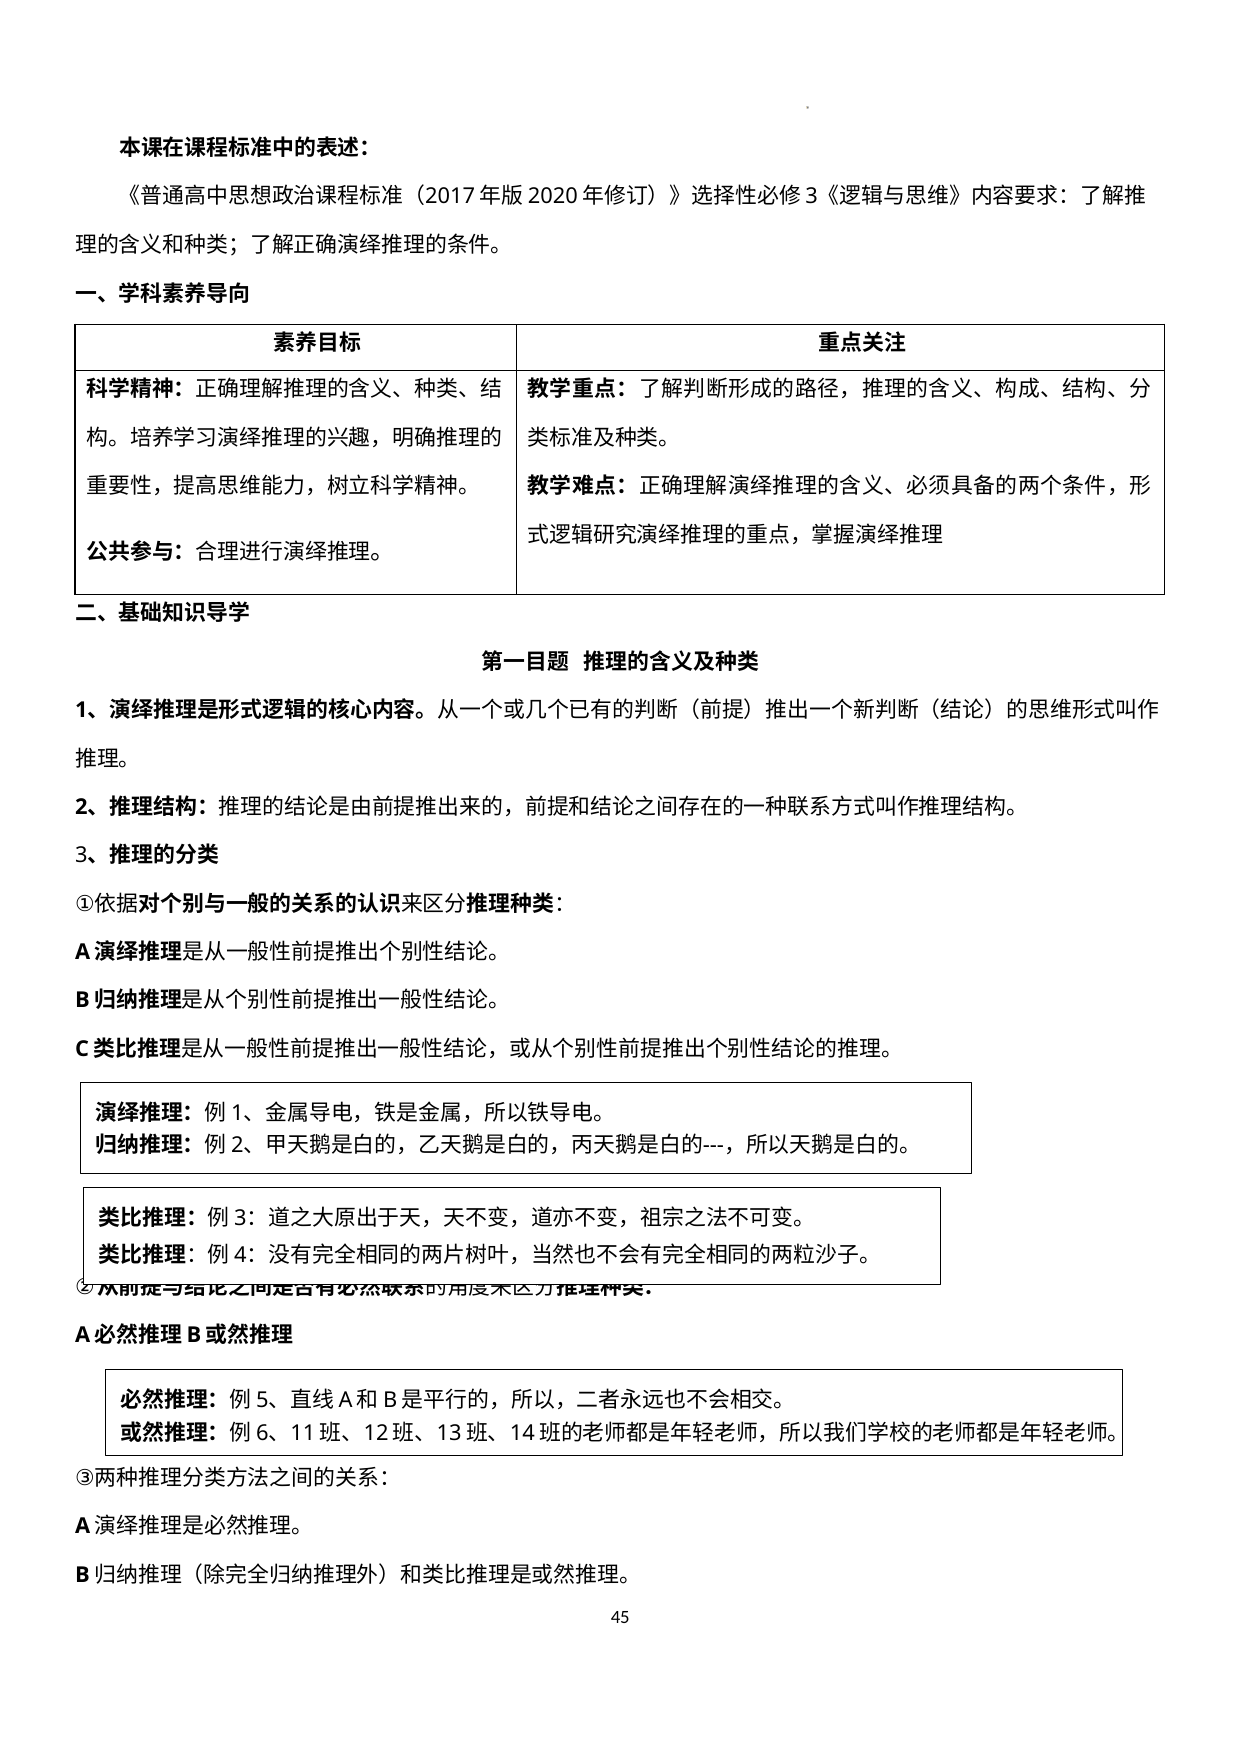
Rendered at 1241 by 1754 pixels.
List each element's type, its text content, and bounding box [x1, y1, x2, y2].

text 本课在课程标准中的表述： [75, 130, 1165, 162]
text ③两种推理分类方法之间的关系： [75, 1460, 1165, 1492]
text 3、推理的分类 [75, 837, 1165, 869]
table_header 重点关注 [517, 325, 1164, 369]
text ②从前提与结论之间是否有必然联系的角度来区分推理种类： [75, 1268, 1165, 1301]
text 一、学科素养导向 [75, 275, 1165, 308]
text 2、推理结构：推理的结论是由前提推出来的，前提和结论之间存在的一种联系方式叫作推理结构。 [75, 789, 1165, 821]
text A演绎推理是必然推理。 [75, 1508, 1165, 1541]
text C类比推理是从一般性前提推出一般性结论，或从个别性前提推出个别性结论的推理。 [75, 1030, 1165, 1063]
table_cell 教学重点：了解判断形成的路径，推理的含义、构成、结构、分类标准及种类。 教学难点：正确理解演绎推理的含义、必须具备的两个条件，形式逻辑研究演绎推理的重点，掌握演绎推理 [517, 371, 1164, 594]
text B归纳推理（除完全归纳推理外）和类比推理是或然推理。 [75, 1556, 1165, 1589]
text 第一目题 推理的含义及种类 [75, 643, 1165, 676]
text B归纳推理是从个别性前提推出一般性结论。 [75, 982, 1165, 1014]
table_header 素养目标 [76, 325, 516, 369]
text 《普通高中思想政治课程标准（2017年版2020年修订）》选择性必修3《逻辑与思维》内容要求：了解推理的含义和种类；了解正确演绎推理的条件。 [75, 178, 1165, 259]
text A必然推理B或然推理 [75, 1317, 1165, 1349]
text A演绎推理是从一般性前提推出个别性结论。 [75, 934, 1165, 966]
table_cell 科学精神：正确理解推理的含义、种类、结构。培养学习演绎推理的兴趣，明确推理的重要性，提高思维能力，树立科学精神。 公共参与：合理进行演绎推理。 [76, 371, 516, 594]
text 1、演绎推理是形式逻辑的核心内容。从一个或几个已有的判断（前提）推出一个新判断（结论）的思维形式叫作推理。 [75, 692, 1165, 773]
text ①依据对个别与一般的关系的认识来区分推理种类： [75, 885, 1165, 918]
text 二、基础知识导学 [75, 595, 1165, 627]
